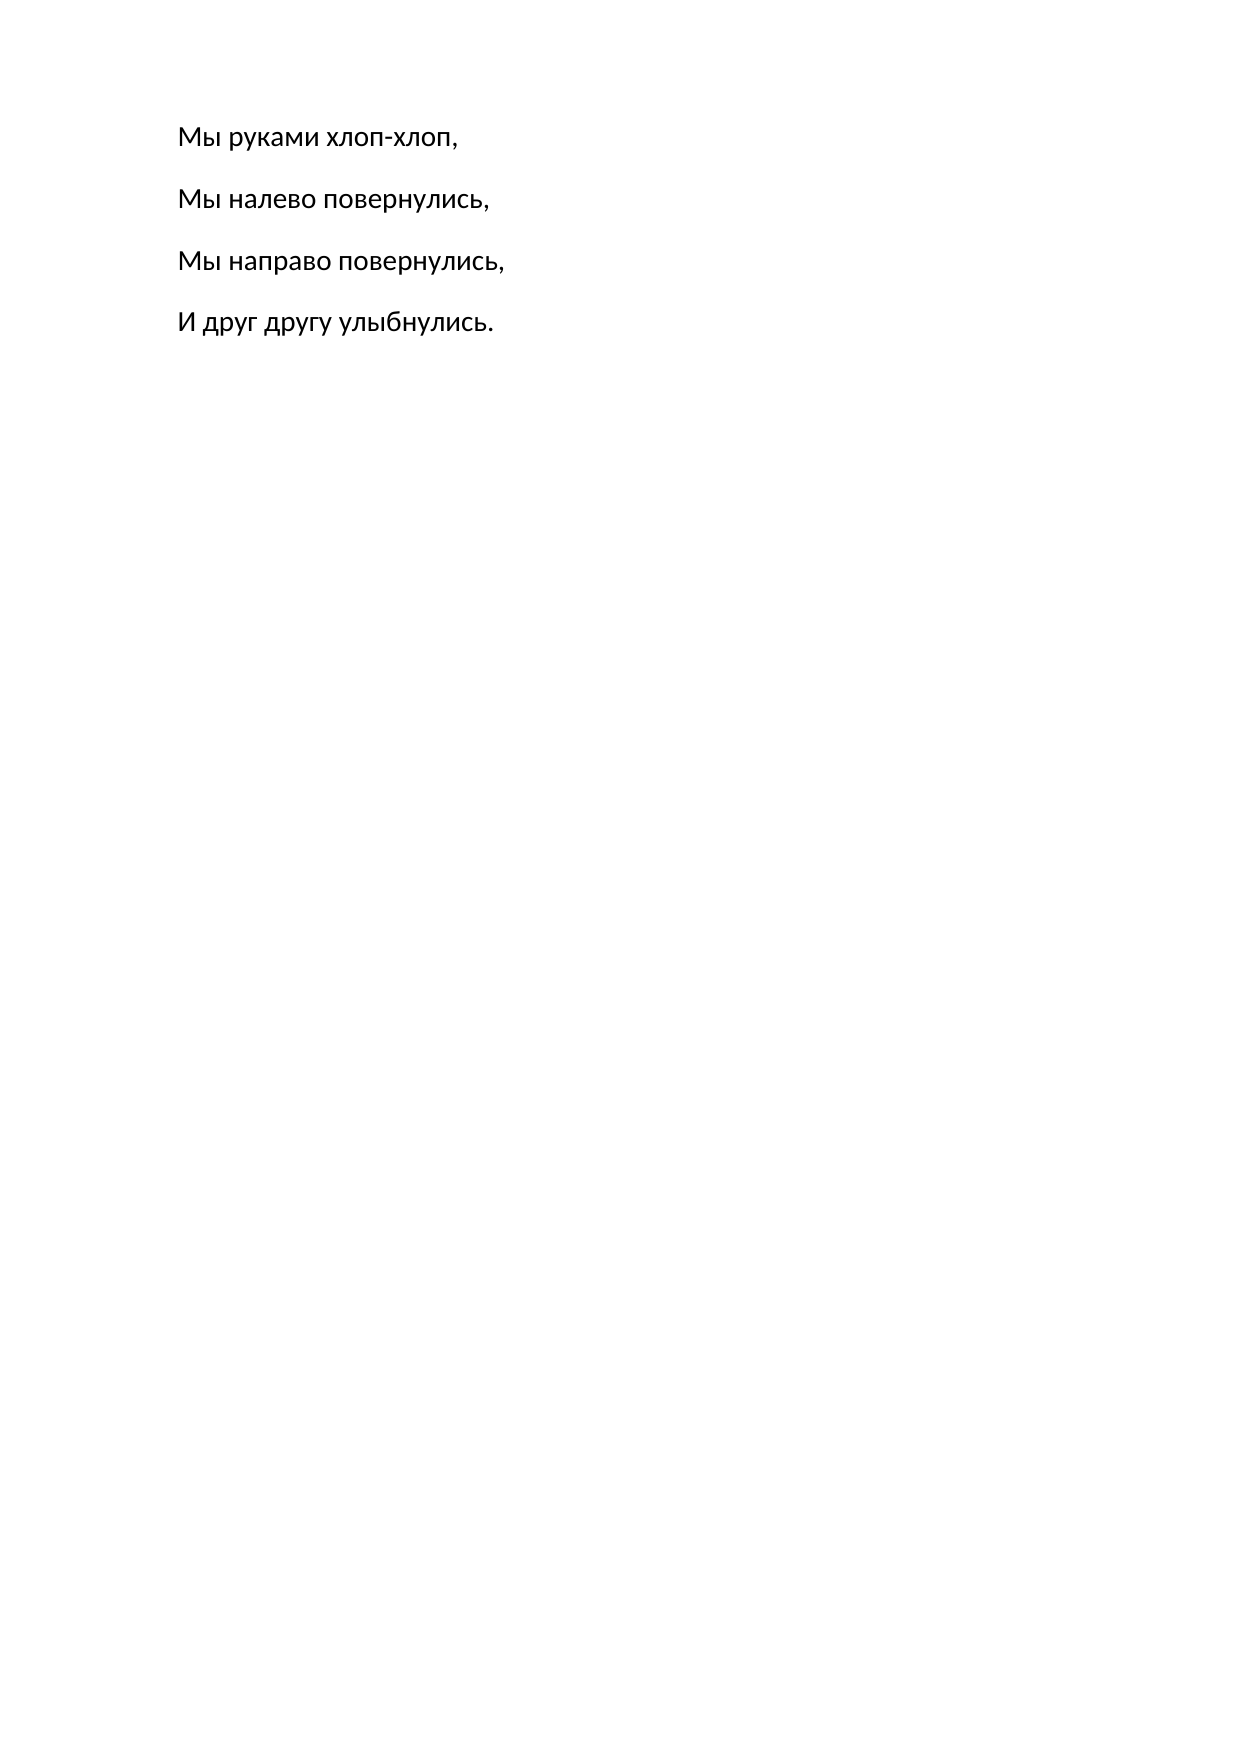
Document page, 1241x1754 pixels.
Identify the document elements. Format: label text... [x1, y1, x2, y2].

text Мы налево повернулись, [177, 180, 1152, 216]
text И друг другу улыбнулись. [177, 303, 1152, 339]
text Мы направо повернулись, [177, 242, 1152, 277]
text Мы руками хлоп-хлоп, [177, 118, 1152, 154]
